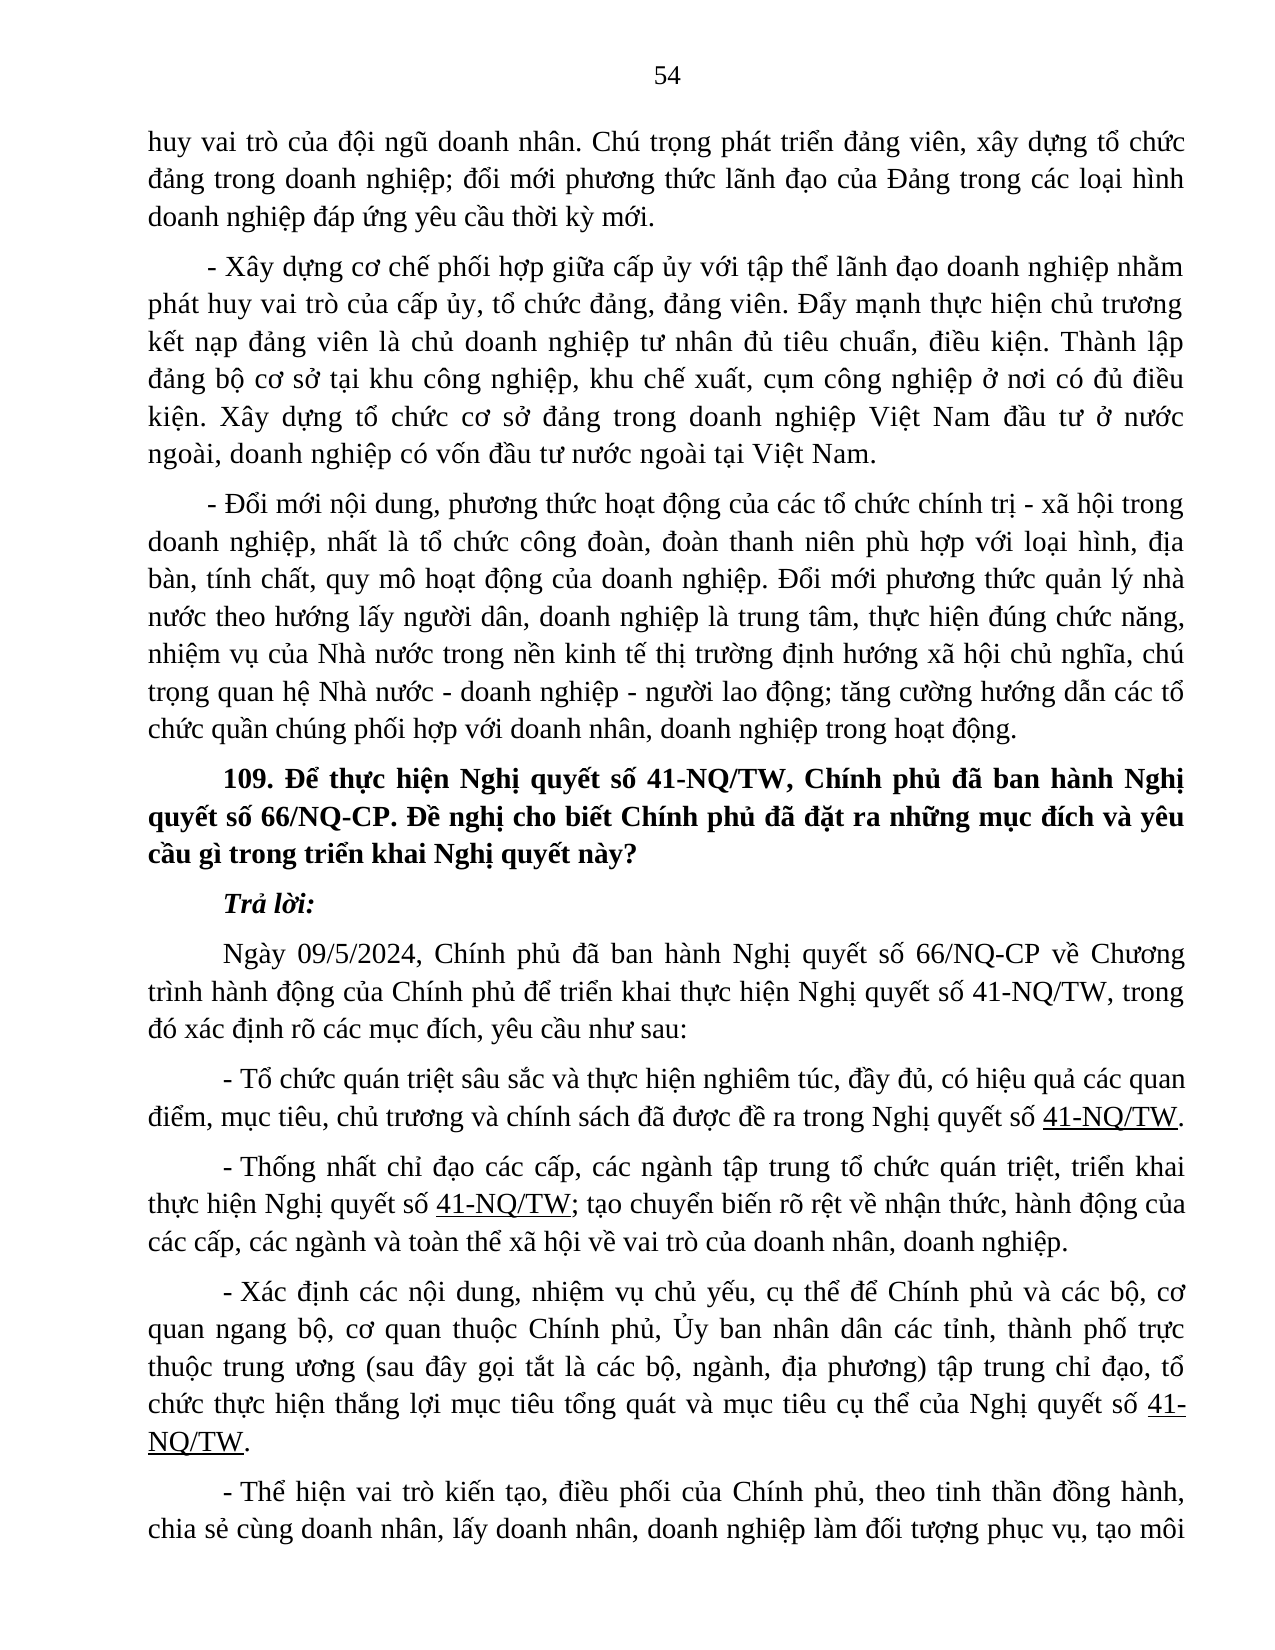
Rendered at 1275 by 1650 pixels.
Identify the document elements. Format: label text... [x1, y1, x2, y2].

text Trả lời: [148, 884, 1186, 921]
text - Thống nhất chỉ đạo các cấp, các ngành tập trung tổ chức quán triệt, triển khai thực hiện Nghị quyết số 41-NQ/TW; tạo chuyển biến rõ rệt về nhận thức, hành động của các cấp, các ngành và toàn thể xã hội về vai trò của doanh nhân, doanh nghiệp. [148, 1146, 1186, 1259]
text - Tổ chức quán triệt sâu sắc và thực hiện nghiêm túc, đầy đủ, có hiệu quả các quan điểm, mục tiêu, chủ trương và chính sách đã được đề ra trong Nghị quyết số 41-NQ/TW. [148, 1059, 1186, 1134]
text Ngày 09/5/2024, Chính phủ đã ban hành Nghị quyết số 66/NQ-CP về Chương trình hành động của Chính phủ để triển khai thực hiện Nghị quyết số 41-NQ/TW, trong đó xác định rõ các mục đích, yêu cầu như sau: [148, 934, 1186, 1046]
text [148, 1471, 1186, 1546]
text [148, 121, 1186, 234]
text - Xác định các nội dung, nhiệm vụ chủ yếu, cụ thể để Chính phủ và các bộ, cơ quan ngang bộ, cơ quan thuộc Chính phủ, Ủy ban nhân dân các tỉnh, thành phố trực thuộc trung ương (sau đây gọi tắt là các bộ, ngành, địa phương) tập trung chỉ đạo, tổ chức thực hiện thắng lợi mục tiêu tổng quát và mục tiêu cụ thể của Nghị quyết số 41-NQ/TW. [148, 1271, 1186, 1459]
text - Đổi mới nội dung, phương thức hoạt động của các tổ chức chính trị - xã hội trong doanh nghiệp, nhất là tổ chức công đoàn, đoàn thanh niên phù hợp với loại hình, địa bàn, tính chất, quy mô hoạt động của doanh nghiệp. Đổi mới phương thức quản lý nhà nước theo hướng lấy người dân, doanh nghiệp là trung tâm, thực hiện đúng chức năng, nhiệm vụ của Nhà nước trong nền kinh tế thị trường định hướng xã hội chủ nghĩa, chú trọng quan hệ Nhà nước - doanh nghiệp - người lao động; tăng cường hướng dẫn các tổ chức quần chúng phối hợp với doanh nhân, doanh nghiệp trong hoạt động. [148, 484, 1186, 746]
text 109. Để thực hiện Nghị quyết số 41-NQ/TW, Chính phủ đã ban hành Nghị quyết số 66/NQ-CP. Đề nghị cho biết Chính phủ đã đặt ra những mục đích và yêu cầu gì trong triển khai Nghị quyết này? [148, 759, 1186, 871]
text - Xây dựng cơ chế phối hợp giữa cấp ủy với tập thể lãnh đạo doanh nghiệp nhằm phát huy vai trò của cấp ủy, tổ chức đảng, đảng viên. Đẩy mạnh thực hiện chủ trương kết nạp đảng viên là chủ doanh nghiệp tư nhân đủ tiêu chuẩn, điều kiện. Thành lập đảng bộ cơ sở tại khu công nghiệp, khu chế xuất, cụm công nghiệp ở nơi có đủ điều kiện. Xây dựng tổ chức cơ sở đảng trong doanh nghiệp Việt Nam đầu tư ở nước ngoài, doanh nghiệp có vốn đầu tư nước ngoài tại Việt Nam. [148, 246, 1186, 471]
